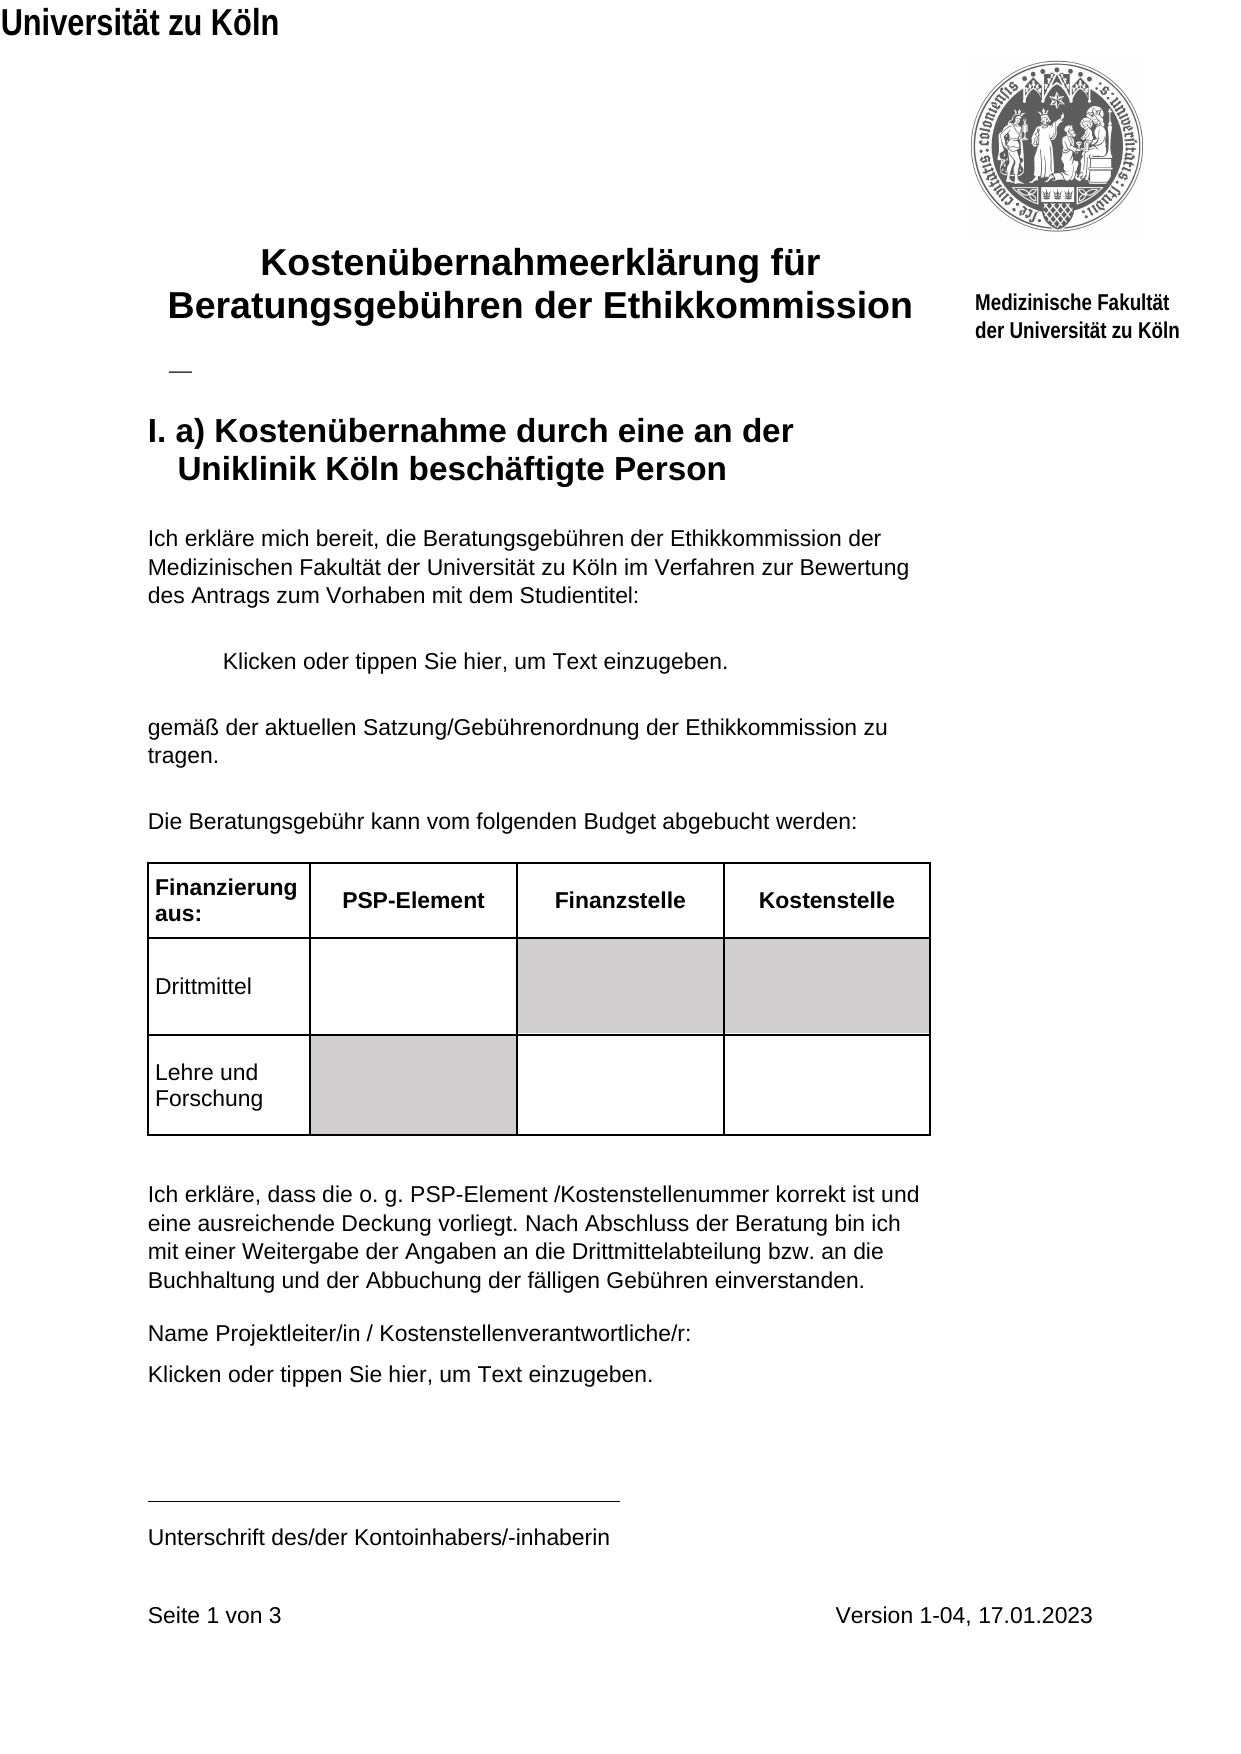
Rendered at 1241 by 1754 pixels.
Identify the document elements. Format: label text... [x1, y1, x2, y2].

table_header PSP-Element [311, 864, 516, 937]
table_cell [311, 939, 516, 1033]
table_cell [518, 1036, 723, 1134]
subtitle I. a) Kostenübernahme durch eine an der Uniklinik Köln beschäftigte Person [148, 411, 933, 488]
table_header Finanzstelle [518, 864, 723, 937]
text Name Projektleiter/in / Kostenstellenverantwortliche/r: [148, 1320, 933, 1346]
text gemäß der aktuellen Satzung/Gebührenordnung der Ethikkommission zu tragen. [148, 714, 933, 769]
text Ich erkläre, dass die o. g. PSP-Element /Kostenstellenummer korrekt ist und eine ausreichende Deckung vorliegt. Nach Abschluss der Beratung bin ich mit einer Weitergabe der Angaben an die Drittmittelabteilung bzw. an die Buchhaltung und der Abbuchung der fälligen Gebühren einverstanden. [148, 1181, 933, 1293]
text Die Beratungsgebühr kann vom folgenden Budget abgebucht werden: [148, 808, 933, 834]
table_header Kostenstelle [725, 864, 929, 937]
text Ich erkläre mich bereit, die Beratungsgebühren der Ethikkommission der Medizinischen Fakultät der Universität zu Köln im Verfahren zur Bewertung des Antrags zum Vorhaben mit dem Studientitel: [148, 525, 933, 608]
table_cell [518, 939, 723, 1033]
table_cell Drittmittel [149, 939, 309, 1033]
table_cell [725, 939, 929, 1033]
table_cell [725, 1036, 929, 1134]
table_header Finanzierung aus: [149, 864, 309, 937]
text Unterschrift des/der Kontoinhabers/-inhaberin [148, 1523, 933, 1550]
table_cell [311, 1036, 516, 1134]
text Kostenübernahmeerklärung für Beratungsgebühren der Ethikkommission [148, 240, 933, 326]
picture [965, 55, 1147, 237]
table_cell Lehre und Forschung [149, 1036, 309, 1134]
